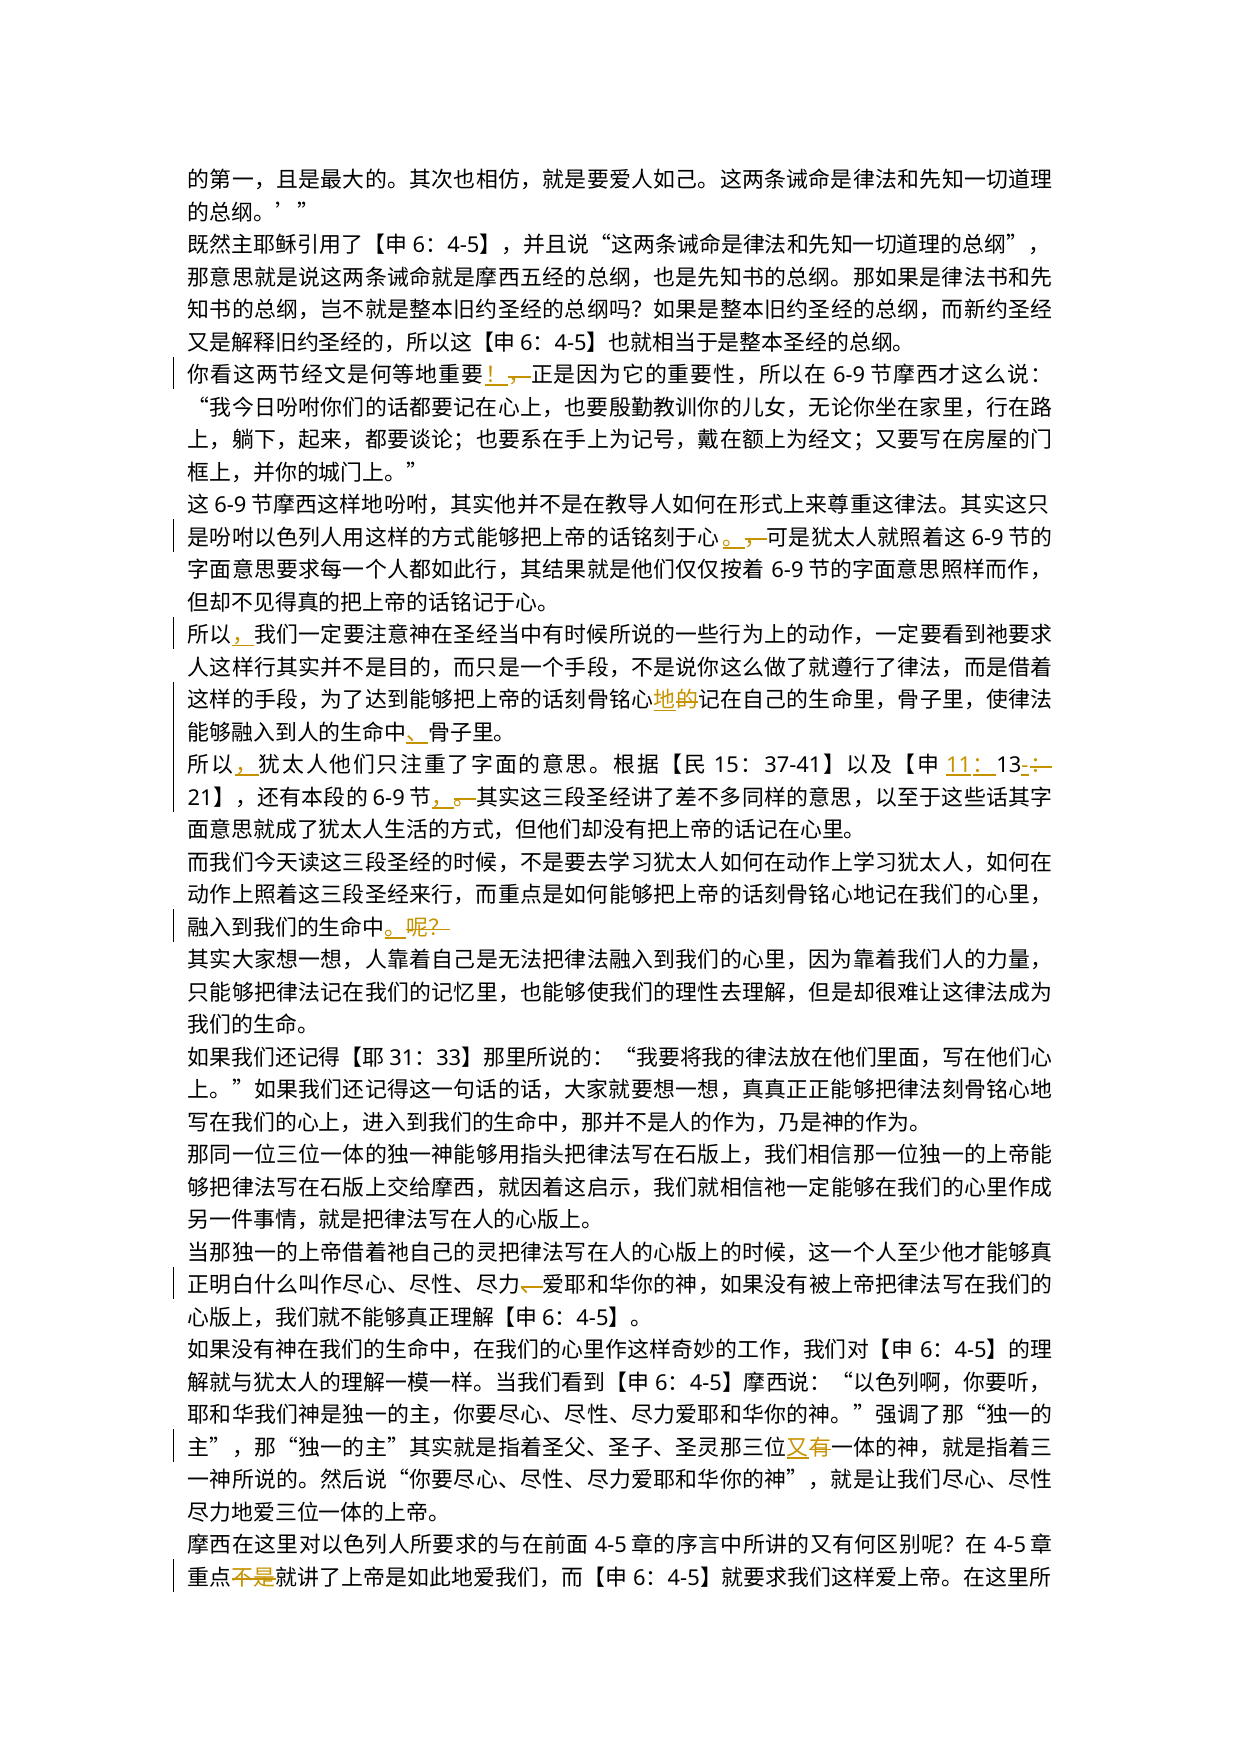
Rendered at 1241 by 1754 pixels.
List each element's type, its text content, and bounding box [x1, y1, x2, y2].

text 所以我们一定要注意神在圣经当中有时候所说的一些行为上的动作，一定要看到祂要求人这样行其实并不是目的，而只是一个手段，不是说你这么做了就遵行了律法，而是借着这样的手段，为了达到能够把上帝的话刻骨铭心记在自己的生命里，骨子里，使律法能够融入到人的生命中骨子里。 [187, 617, 1053, 747]
text 而我们今天读这三段圣经的时候，不是要去学习犹太人如何在动作上学习犹太人，如何在动作上照着这三段圣经来行，而重点是如何能够把上帝的话刻骨铭心地记在我们的心里，融入到我们的生命中 [187, 844, 1053, 942]
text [187, 162, 1053, 227]
text 其实大家想一想，人靠着自己是无法把律法融入到我们的心里，因为靠着我们人的力量，只能够把律法记在我们的记忆里，也能够使我们的理性去理解，但是却很难让这律法成为我们的生命。 [187, 942, 1053, 1039]
text 如果没有神在我们的生命中，在我们的心里作这样奇妙的工作，我们对【申6：4-5】的理解就与犹太人的理解一模一样。当我们看到【申6：4-5】摩西说：“以色列啊，你要听，耶和华我们神是独一的主，你要尽心、尽性、尽力爱耶和华你的神。”强调了那“独一的主”，那“独一的主”其实就是指着圣父、圣子、圣灵那三位一体的神，就是指着三一神所说的。然后说“你要尽心、尽性、尽力爱耶和华你的神”，就是让我们尽心、尽性、尽力地爱三位一体的上帝。 [187, 1332, 1053, 1527]
text 所以犹太人他们只注重了字面的意思。根据【民15：37-41】以及【申1321】，还有本段的6-9节其实这三段圣经讲了差不多同样的意思，以至于这些话其字面意思就成了犹太人生活的方式，但他们却没有把上帝的话记在心里。 [187, 747, 1053, 844]
text 既然主耶稣引用了【申6：4-5】，并且说“这两条诫命是律法和先知一切道理的总纲”，那意思就是说这两条诫命就是摩西五经的总纲，也是先知书的总纲。那如果是律法书和先知书的总纲，岂不就是整本旧约圣经的总纲吗？如果是整本旧约圣经的总纲，而新约圣经又是解释旧约圣经的，所以这【申6：4-5】也就相当于是整本圣经的总纲。 [187, 227, 1053, 357]
text 这6-9节摩西这样地吩咐，其实他并不是在教导人如何在形式上来尊重这律法。其实这只是吩咐以色列人用这样的方式能够把上帝的话铭刻于心可是犹太人就照着这6-9节的字面意思要求每一个人都如此行，其结果就是他们仅仅按着6-9节的字面意思照样而作，但却不见得真的把上帝的话铭记于心。 [187, 487, 1053, 617]
text 你看这两节经文是何等地重要正是因为它的重要性，所以在6-9节摩西才这么说：“我今日吩咐你们的话都要记在心上，也要殷勤教训你的儿女，无论你坐在家里，行在路上，躺下，起来，都要谈论；也要系在手上为记号，戴在额上为经文；又要写在房屋的门框上，并你的城门上。” [187, 357, 1053, 487]
text 那同一位三位一体的独一神能够用指头把律法写在石版上，我们相信那一位独一的上帝能够把律法写在石版上交给摩西，就因着这启示，我们就相信祂一定能够在我们的心里作成另一件事情，就是把律法写在人的心版上。 [187, 1137, 1053, 1234]
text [187, 1527, 1053, 1592]
text 如果我们还记得【耶31：33】那里所说的：“我要将我的律法放在他们里面，写在他们心上。”如果我们还记得这一句话的话，大家就要想一想，真真正正能够把律法刻骨铭心地写在我们的心上，进入到我们的生命中，那并不是人的作为，乃是神的作为。 [187, 1039, 1053, 1137]
text 当那独一的上帝借着祂自己的灵把律法写在人的心版上的时候，这一个人至少他才能够真正明白什么叫作尽心、尽性、尽力爱耶和华你的神，如果没有被上帝把律法写在我们的心版上，我们就不能够真正理解【申6：4-5】。 [187, 1234, 1053, 1332]
